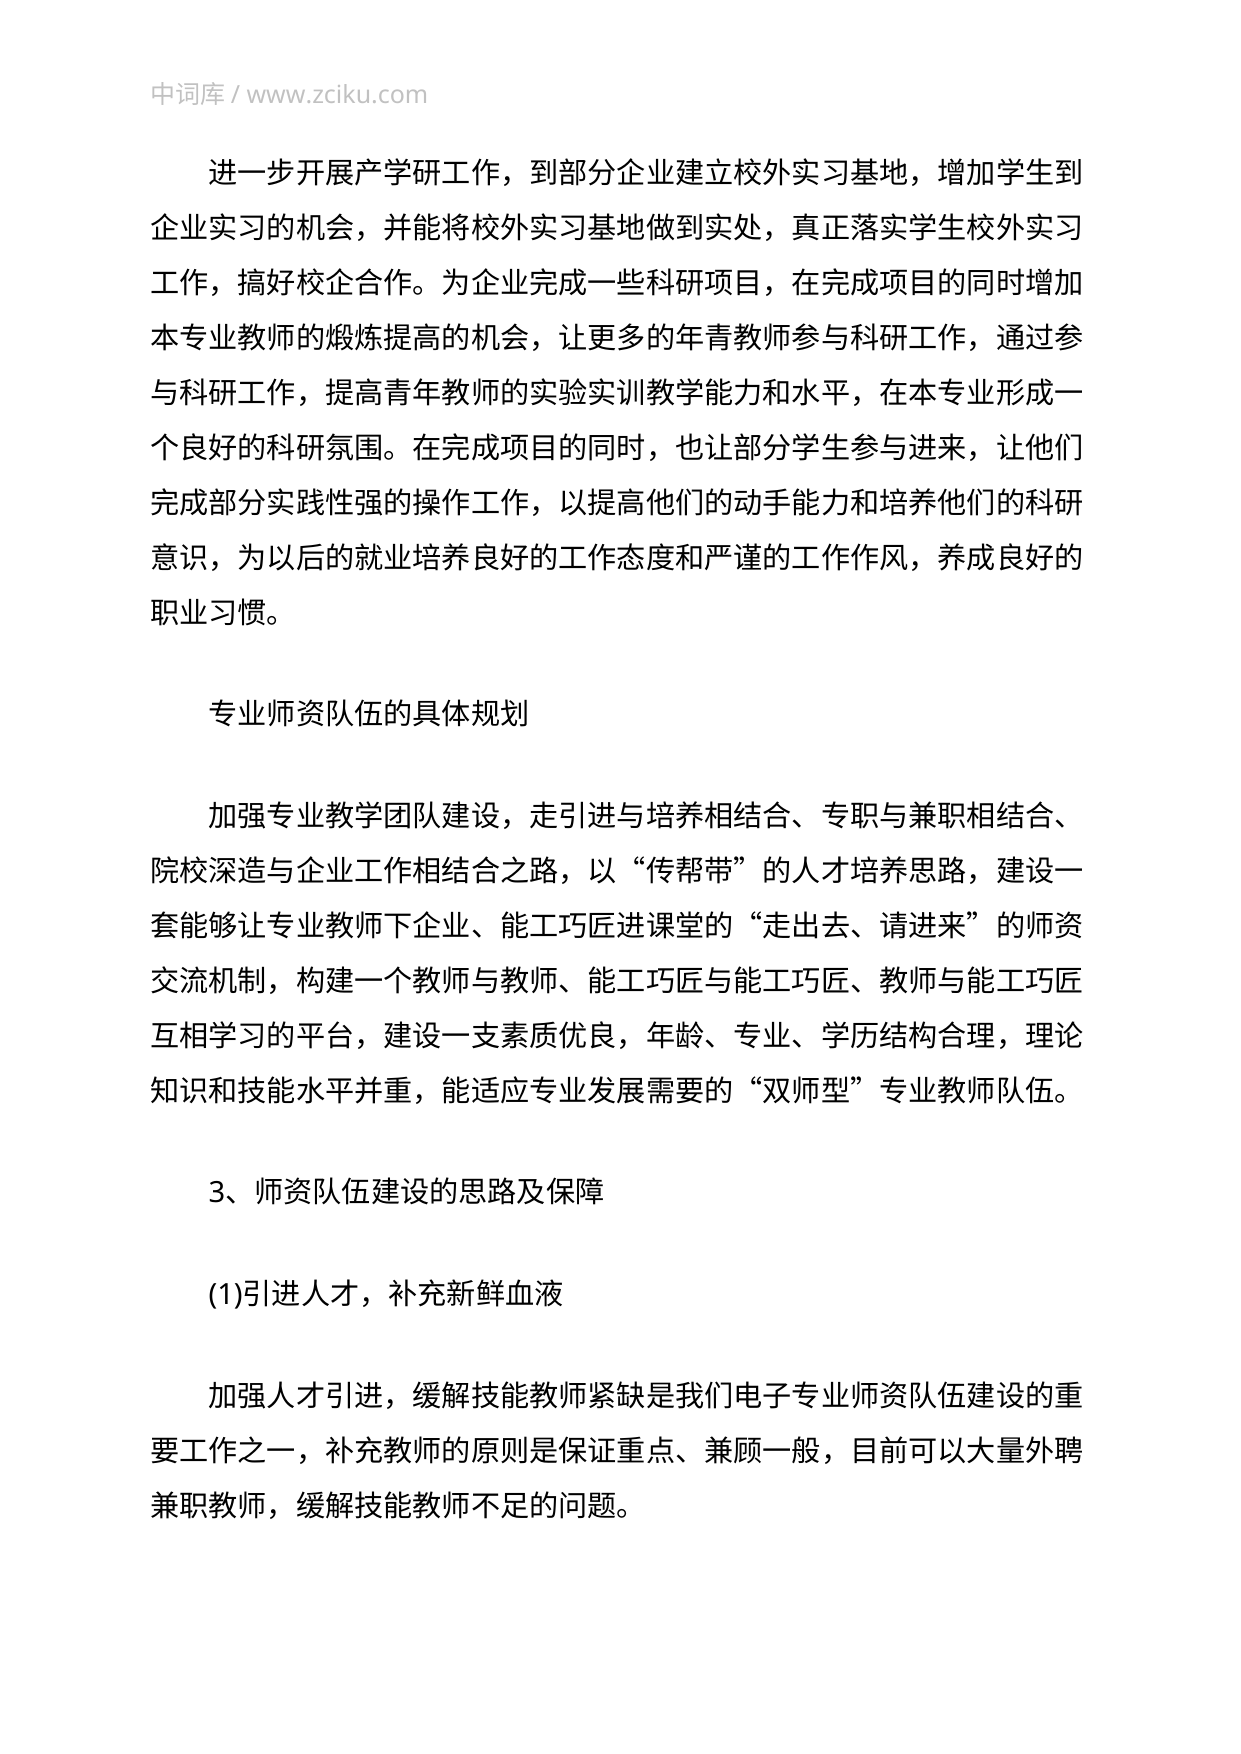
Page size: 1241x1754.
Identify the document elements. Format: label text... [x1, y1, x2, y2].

text 加强人才引进，缓解技能教师紧缺是我们电子专业师资队伍建设的重要工作之一，补充教师的原则是保证重点、兼顾一般，目前可以大量外聘兼职教师，缓解技能教师不足的问题。 [150, 1373, 1090, 1525]
text 进一步开展产学研工作，到部分企业建立校外实习基地，增加学生到企业实习的机会，并能将校外实习基地做到实处，真正落实学生校外实习工作，搞好校企合作。为企业完成一些科研项目，在完成项目的同时增加本专业教师的煅炼提高的机会，让更多的年青教师参与科研工作，通过参与科研工作，提高青年教师的实验实训教学能力和水平，在本专业形成一个良好的科研氛围。在完成项目的同时，也让部分学生参与进来，让他们完成部分实践性强的操作工作，以提高他们的动手能力和培养他们的科研意识，为以后的就业培养良好的工作态度和严谨的工作作风，养成良好的职业习惯。 [150, 150, 1090, 631]
text (1)引进人才，补充新鲜血液 [150, 1271, 1090, 1313]
text 3、师资队伍建设的思路及保障 [150, 1169, 1090, 1211]
text 加强专业教学团队建设，走引进与培养相结合、专职与兼职相结合、院校深造与企业工作相结合之路，以“传帮带”的人才培养思路，建设一套能够让专业教师下企业、能工巧匠进课堂的“走出去、请进来”的师资交流机制，构建一个教师与教师、能工巧匠与能工巧匠、教师与能工巧匠互相学习的平台，建设一支素质优良，年龄、专业、学历结构合理，理论知识和技能水平并重，能适应专业发展需要的“双师型”专业教师队伍。 [150, 793, 1090, 1109]
text 专业师资队伍的具体规划 [150, 691, 1090, 733]
